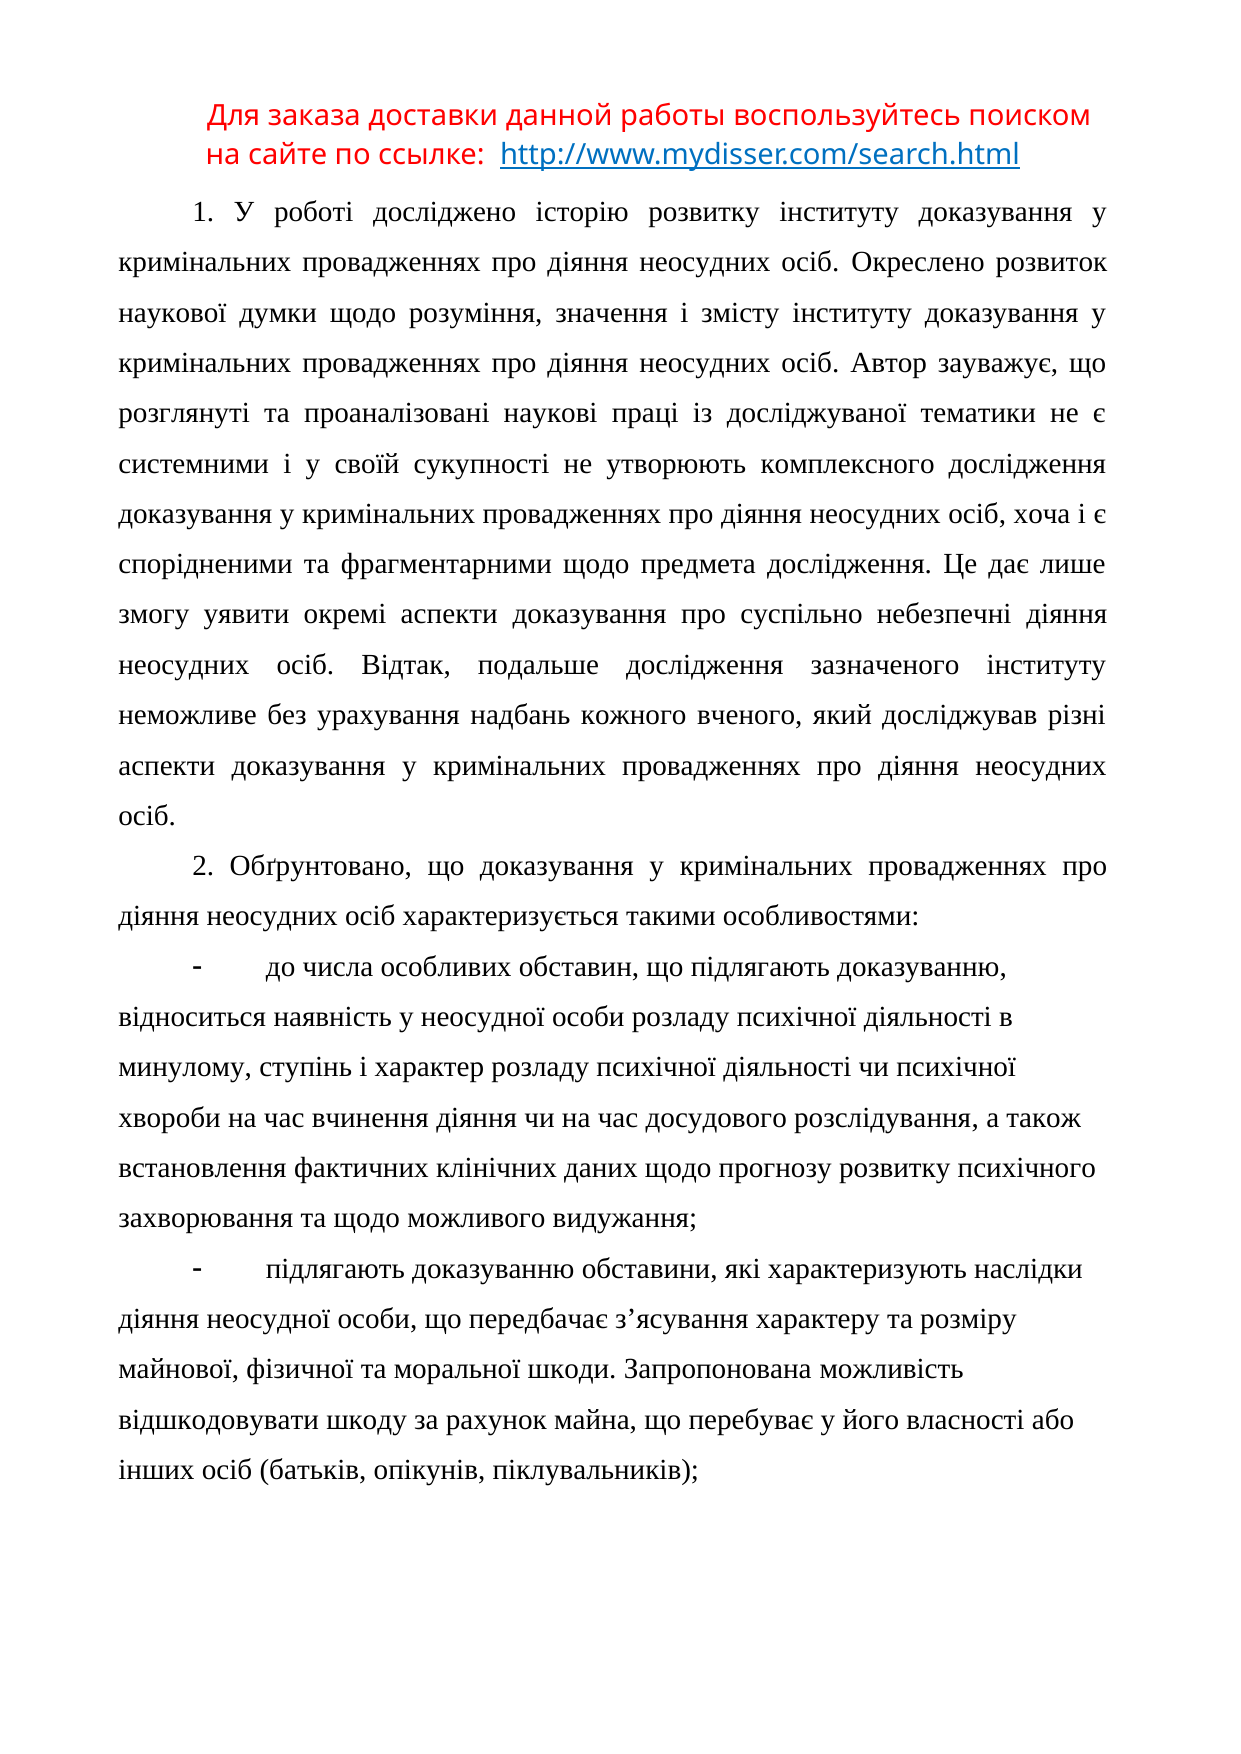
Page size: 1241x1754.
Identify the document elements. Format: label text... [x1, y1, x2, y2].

list до числа особливих обставин, що підлягають доказуванню, відноситься наявність у неосудної особи розладу психічної діяльності в минулому, ступінь і характер розладу психічної діяльності чи психічної хвороби на час вчинення діяння чи на час досудового розслідування, а також встановлення фактичних клінічних даних щодо прогнозу розвитку психічного захворювання та щодо можливого видужання; [118, 949, 1107, 1234]
text 1. У роботі досліджено історію розвитку інституту доказування у кримінальних провадженнях про діяння неосудних осіб. Окреслено розвиток наукової думки щодо розуміння, значення і змісту інституту доказування у кримінальних провадженнях про діяння неосудних осіб. Автор зауважує, що розглянуті та проаналізовані наукові праці із досліджуваної тематики не є системними і у своїй сукупності не утворюють комплексного дослідження доказування у кримінальних провадженнях про діяння неосудних осіб, хоча і є спорідненими та фрагментарними щодо предмета дослідження. Це дає лише змогу уявити окремі аспекти доказування про суспільно небезпечні діяння неосудних осіб. Відтак, подальше дослідження зазначеного інституту неможливе без урахування надбань кожного вченого, який досліджував різні аспекти доказування у кримінальних провадженнях про діяння неосудних осіб. [118, 194, 1107, 831]
text 2. Обґрунтовано, що доказування у кримінальних провадженнях про діяння неосудних осіб характеризується такими особливостями: [118, 848, 1107, 932]
list підлягають доказуванню обставини, які характеризують наслідки діяння неосудної особи, що передбачає з’ясування характеру та розміру майнової, фізичної та моральної шкоди. Запропонована можливість відшкодовувати шкоду за рахунок майна, що перебуває у його власності або інших осіб (батьків, опікунів, піклувальників); [118, 1251, 1107, 1486]
